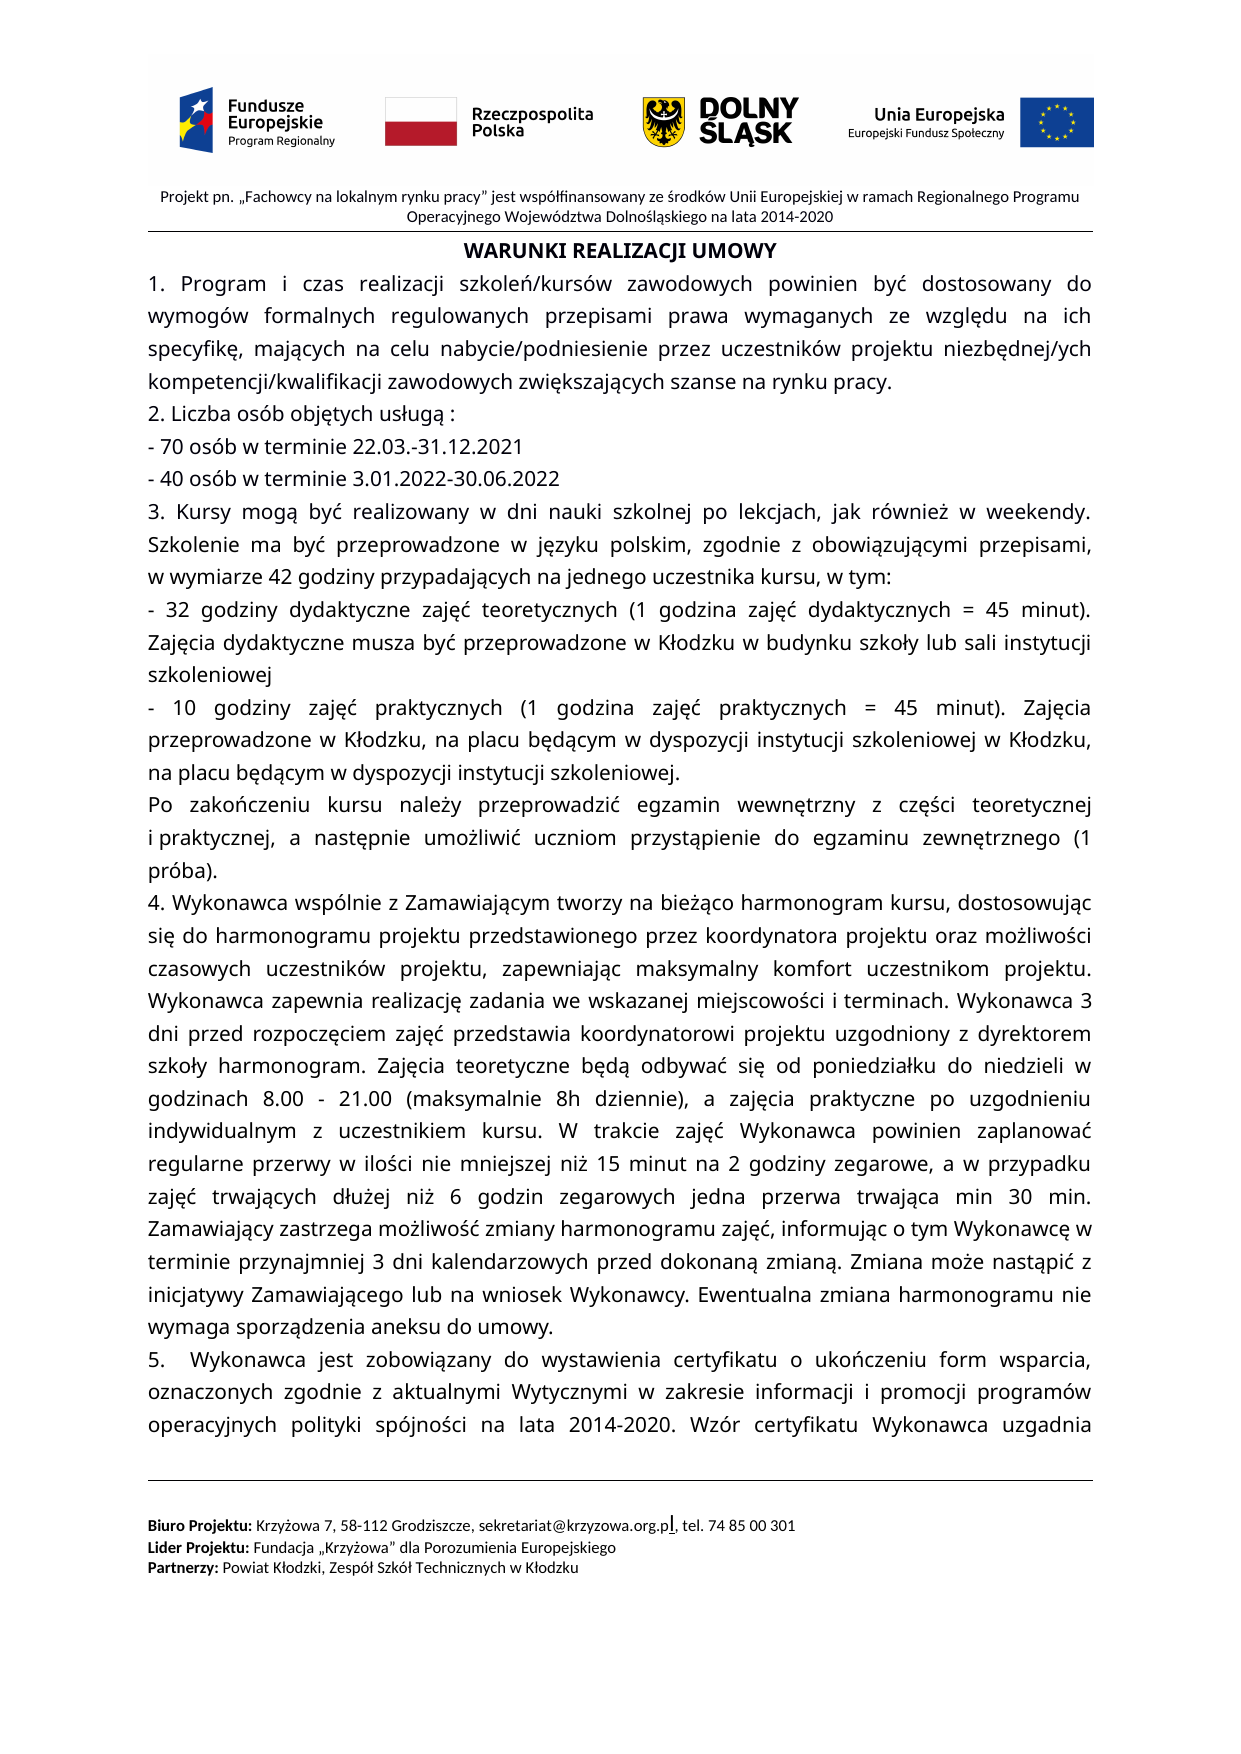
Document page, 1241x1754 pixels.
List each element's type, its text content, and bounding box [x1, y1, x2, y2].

picture [147, 54, 1094, 186]
text 3. Kursy mogą być realizowany w dni nauki szkolnej po lekcjach, jak również w weekendy. Szkolenie ma być przeprowadzone w języku polskim, zgodnie z obowiązującymi przepisami, w wymiarze 42 godziny przypadających na jednego uczestnika kursu, w tym: [148, 558, 1093, 591]
text - 32 godziny dydaktyczne zajęć teoretycznych (1 godzina zajęć dydaktycznych = 45 minut). Zajęcia dydaktyczne musza być przeprowadzone w Kłodzku w budynku szkoły lub sali instytucji szkoleniowej [148, 595, 1093, 689]
text 2. Liczba osób objętych usługą : [148, 399, 1093, 428]
text 4. Wykonawca wspólnie z Zamawiającym tworzy na bieżąco harmonogram kursu, dostosowując się do harmonogramu projektu przedstawionego przez koordynatora projektu oraz możliwości czasowych uczestników projektu, zapewniając maksymalny komfort uczestnikom projektu. Wykonawca zapewnia realizację zadania we wskazanej miejscowości i terminach. Wykonawca 3 dni przed rozpoczęciem zajęć przedstawia koordynatorowi projektu uzgodniony z dyrektorem szkoły harmonogram. Zajęcia teoretyczne będą odbywać się od poniedziałku do niedzieli w godzinach 8.00 - 21.00 (maksymalnie 8h dziennie), a zajęcia praktyczne po uzgodnieniu indywidualnym z uczestnikiem kursu. W trakcie zajęć Wykonawca powinien zaplanować regularne przerwy w ilości nie mniejszej niż 15 minut na 2 godziny zegarowe, a w przypadku zajęć trwających dłużej niż 6 godzin zegarowych jedna przerwa trwająca min 30 min. Zamawiający zastrzega możliwość zmiany harmonogramu zajęć, informując o tym Wykonawcę w terminie przynajmniej 3 dni kalendarzowych przed dokonaną zmianą. Zmiana może nastąpić z inicjatywy Zamawiającego lub na wniosek Wykonawcy. Ewentualna zmiana harmonogramu nie wymaga sporządzenia aneksu do umowy. [148, 888, 1093, 1341]
text 3. Kursy mogą być realizowany w dni nauki szkolnej po lekcjach, jak również w weekendy. Szkolenie ma być przeprowadzone w języku polskim, zgodnie z obowiązującymi przepisami, w wymiarze 42 godziny przypadających na jednego uczestnika kursu, w tym: [148, 497, 1093, 530]
text WARUNKI REALIZACJI UMOWY [148, 236, 1093, 265]
text 1. Program i czas realizacji szkoleń/kursów zawodowych powinien być dostosowany do wymogów formalnych regulowanych przepisami prawa wymaganych ze względu na ich specyfikę, mających na celu nabycie/podniesienie przez uczestników projektu niezbędnej/ych kompetencji/kwalifikacji zawodowych zwiększających szanse na rynku pracy. [148, 269, 1093, 395]
text - 70 osób w terminie 22.03.-31.12.2021 [148, 432, 1093, 460]
text - 40 osób w terminie 3.01.2022-30.06.2022 [148, 464, 1093, 493]
text - 10 godziny zajęć praktycznych (1 godzina zajęć praktycznych = 45 minut). Zajęcia przeprowadzone w Kłodzku, na placu będącym w dyspozycji instytucji szkoleniowej w Kłodzku, na placu będącym w dyspozycji instytucji szkoleniowej. [148, 693, 1093, 786]
text Po zakończeniu kursu należy przeprowadzić egzamin wewnętrzny z części teoretycznej i praktycznej, a następnie umożliwić uczniom przystąpienie do egzaminu zewnętrznego (1 próba). [148, 791, 1093, 884]
